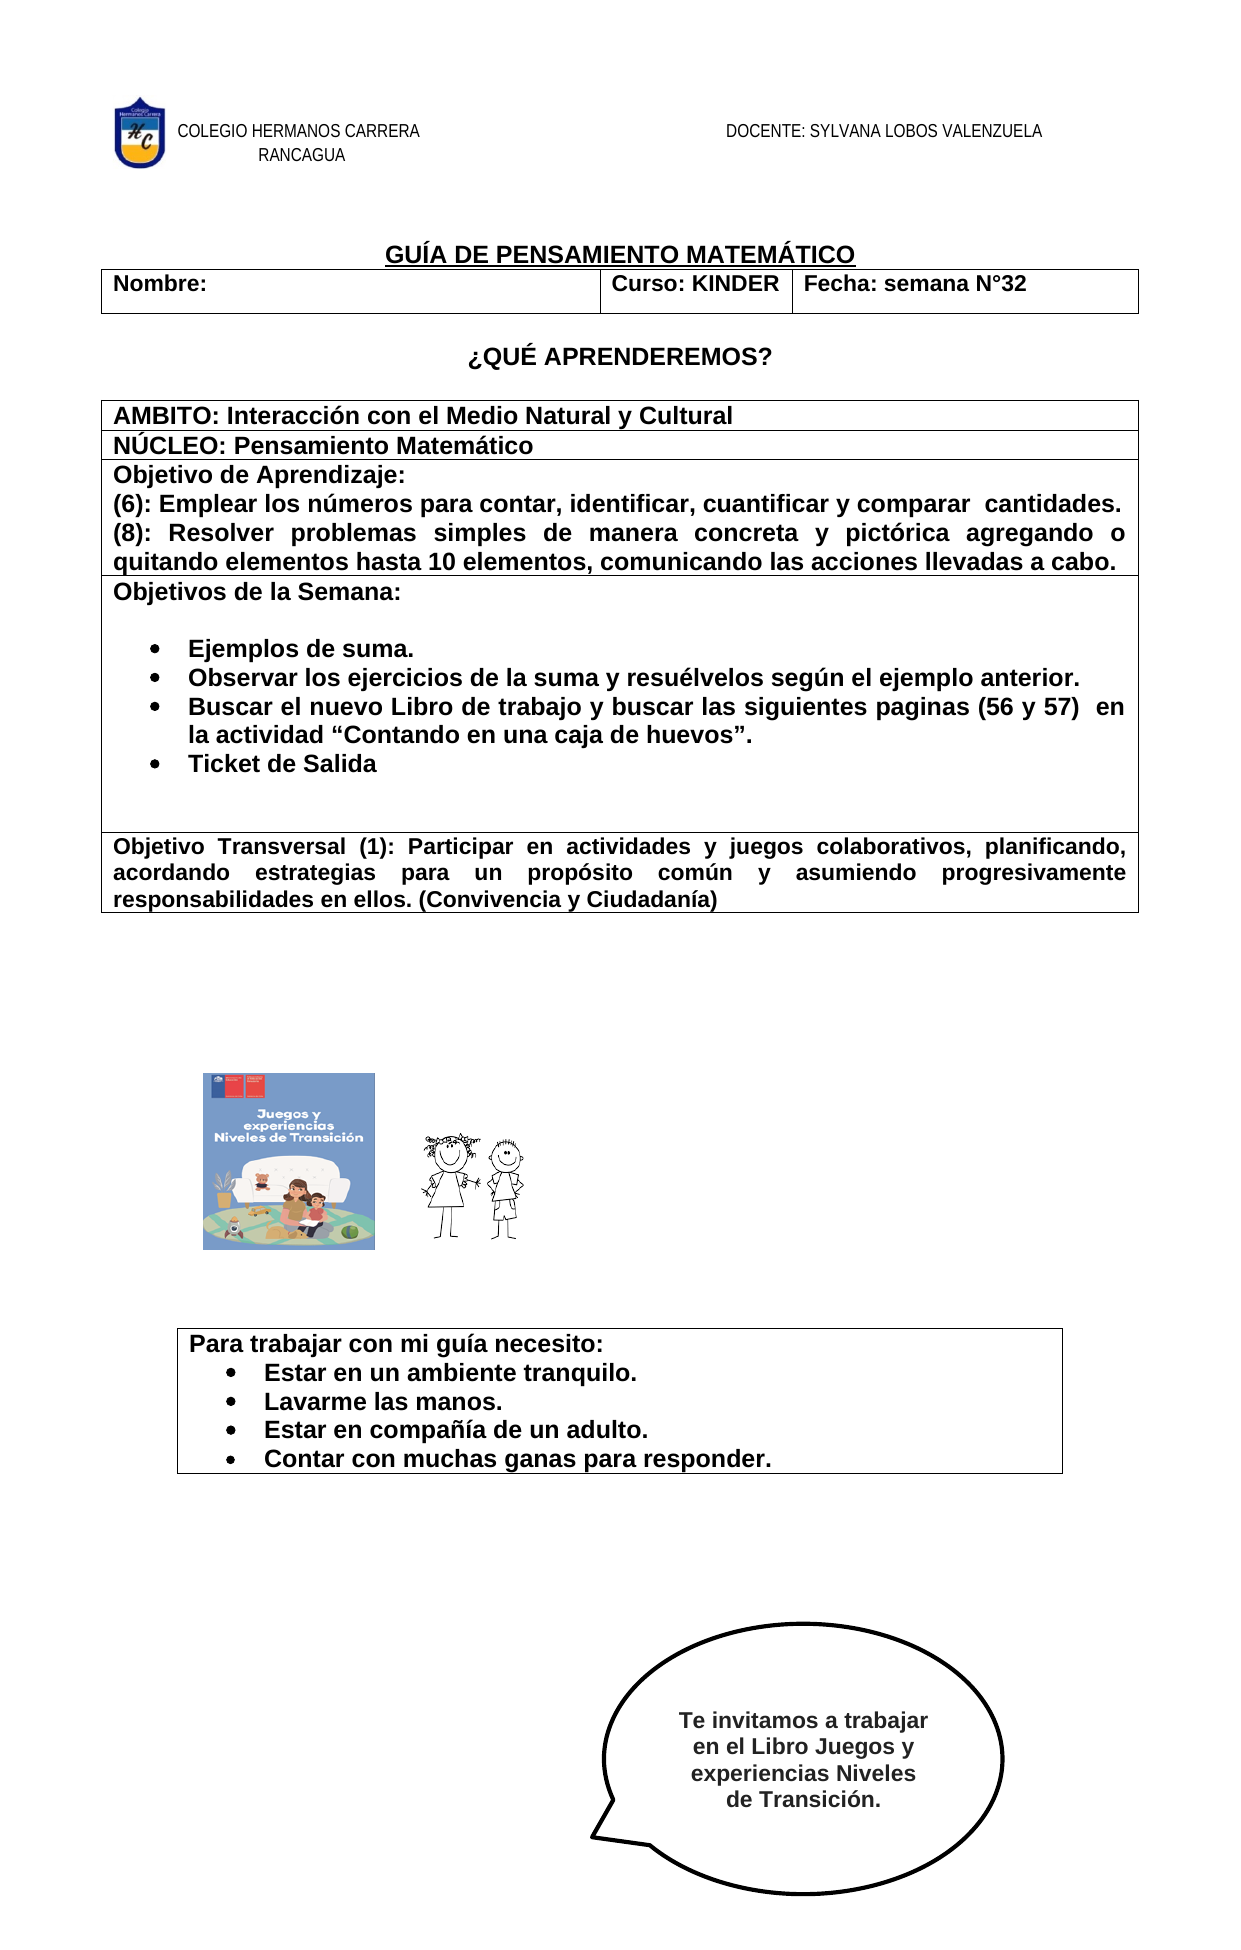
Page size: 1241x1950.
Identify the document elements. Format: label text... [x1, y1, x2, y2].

table_header Fecha: semana N°32 [793, 270, 1138, 312]
table_header Nombre: [102, 270, 600, 312]
picture [416, 1123, 547, 1250]
picture [203, 1073, 375, 1250]
table_cell AMBITO: Interacción con el Medio Natural y Cultural [102, 401, 1138, 429]
table_header Curso: KINDER [601, 270, 792, 312]
table_cell Objetivos de la Semana: Ejemplos de suma. Observar los ejercicios de la suma y resuélvelos según el ejemplo anterior. Buscar el nuevo Libro de trabajo y buscar las siguientes paginas (56 y 57) en la actividad “Contando en una caja de huevos”. Ticket de Salida [102, 576, 1138, 832]
table_cell Objetivo Transversal (1): Participar en actividades y juegos colaborativos, planificando, acordando estrategias para un propósito común y asumiendo progresivamente responsabilidades en ellos. (Convivencia y Ciudadanía) [102, 833, 1138, 912]
table_cell NÚCLEO: Pensamiento Matemático [102, 431, 1138, 459]
table_cell ¿QUÉ APRENDEREMOS? [102, 314, 1138, 400]
picture [112, 95, 167, 169]
text GUÍA DE PENSAMIENTO MATEMÁTICO [177, 240, 1063, 269]
table_cell Objetivo de Aprendizaje: (6): Emplear los números para contar, identificar, cuantificar y comparar cantidades. (8): Resolver problemas simples de manera concreta y pictórica agregando o quitando elementos hasta 10 elementos, comunicando las acciones llevadas a cabo. [102, 460, 1138, 575]
table_header Para trabajar con mi guía necesito: Estar en un ambiente tranquilo. Lavarme las manos. Estar en compañía de un adulto. Contar con muchas ganas para responder. [178, 1329, 1062, 1473]
